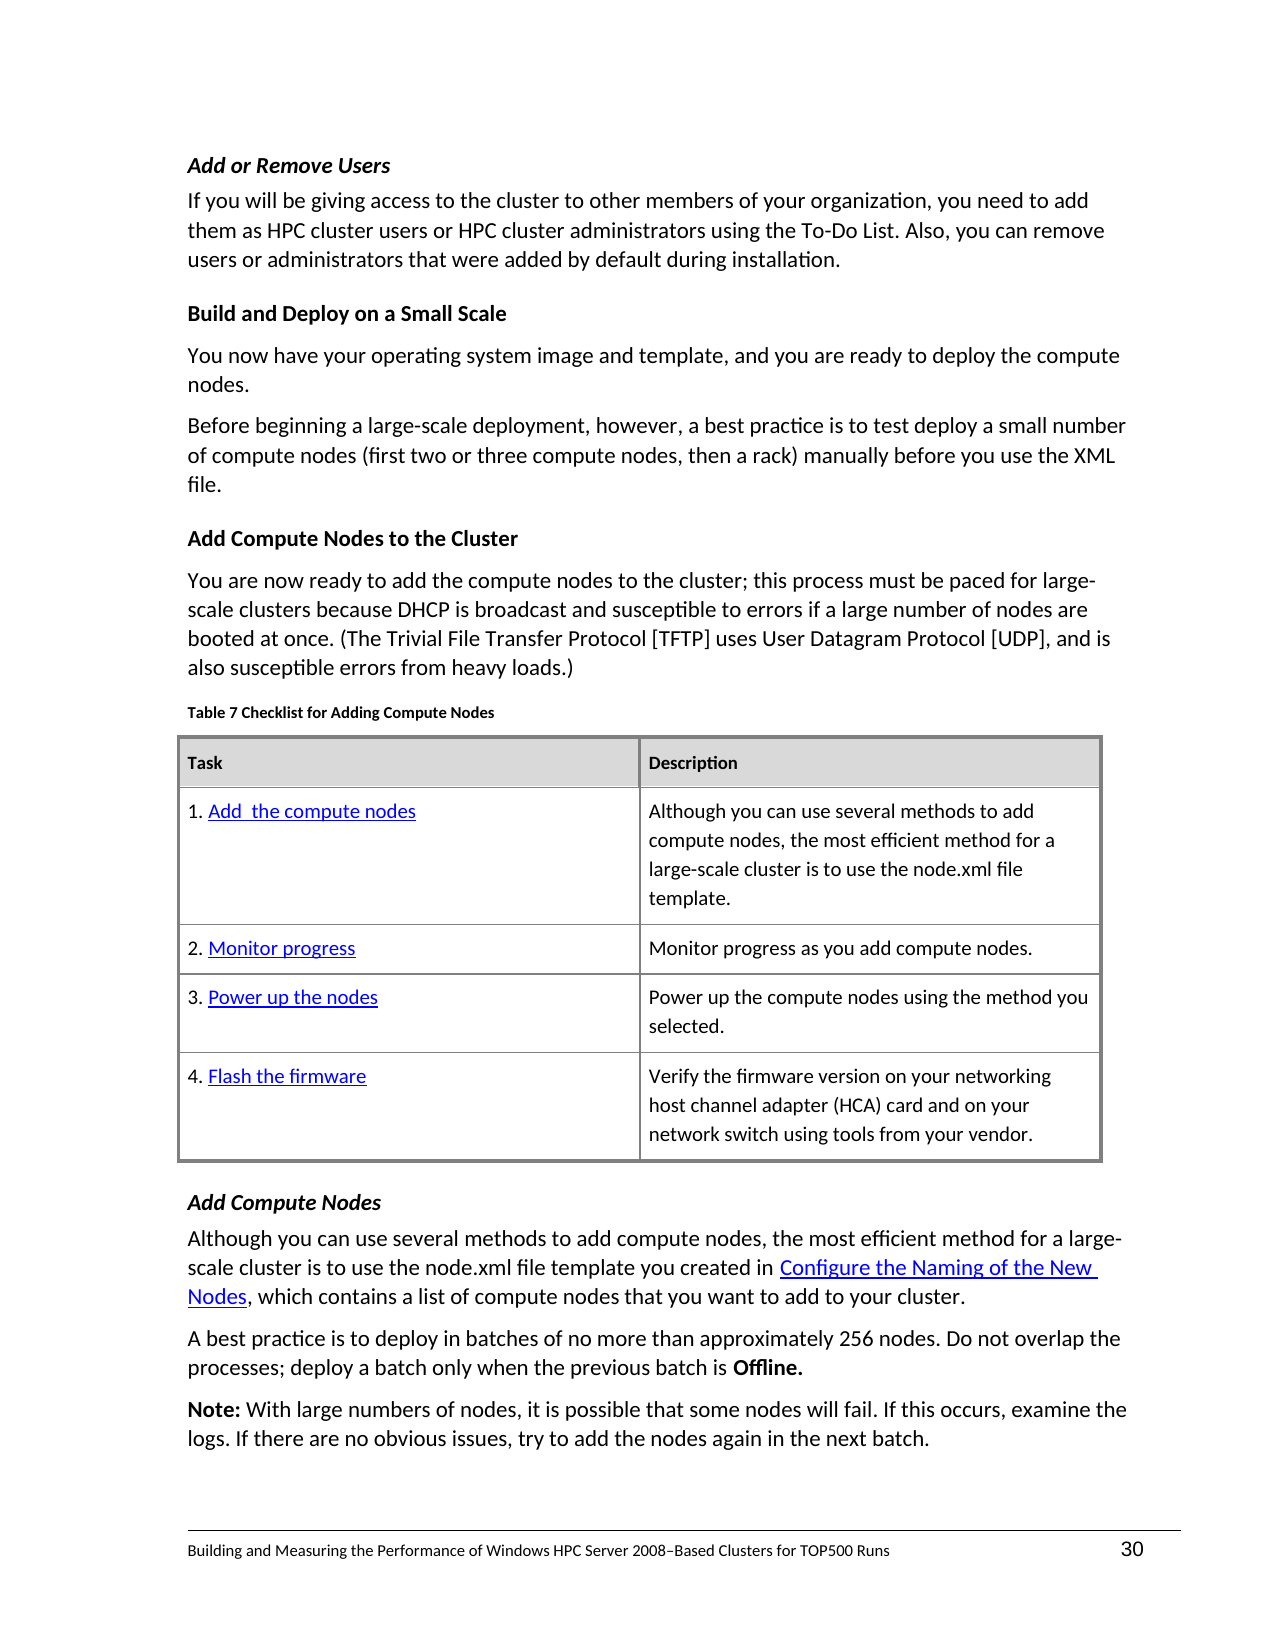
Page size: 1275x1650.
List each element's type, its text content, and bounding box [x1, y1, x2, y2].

table_cell Verify the firmware version on your networking host channel adapter (HCA) card and on your network switch using tools from your vendor. [641, 1053, 1099, 1159]
text Although you can use several methods to add compute nodes, the most efficient method for a large-scale cluster is to use the node.xml file template you created in Configure the Naming of the New Nodes, which contains a list of compute nodes that you want to add to your cluster. [187, 1223, 1144, 1310]
table_cell Monitor progress as you add compute nodes. [641, 925, 1099, 973]
subtitle Add Compute Nodes [187, 1187, 1181, 1217]
table_cell 1. Add the compute nodes [180, 788, 639, 923]
text Before beginning a large-scale deployment, however, a best practice is to test deploy a small number of compute nodes (first two or three compute nodes, then a rack) manually before you use the XML file. [187, 410, 1144, 498]
table_cell 4. Flash the firmware [180, 1053, 639, 1159]
subtitle Add or Remove Users [187, 150, 1181, 179]
text Table 7 Checklist for Adding Compute Nodes [187, 694, 1144, 723]
text A best practice is to deploy in batches of no more than approximately 256 nodes. Do not overlap the processes; deploy a batch only when the previous batch is Offline. [187, 1323, 1144, 1381]
table_cell Power up the compute nodes using the method you selected. [641, 975, 1099, 1052]
table_cell 3. Power up the nodes [180, 975, 639, 1052]
table_header Task [180, 739, 638, 786]
text Note: With large numbers of nodes, it is possible that some nodes will fail. If this occurs, examine the logs. If there are no obvious issues, try to add the nodes again in the next batch. [187, 1394, 1144, 1452]
text If you will be giving access to the cluster to other members of your organization, you need to add them as HPC cluster users or HPC cluster administrators using the To-Do List. Also, you can remove users or administrators that were added by default during installation. [187, 185, 1144, 273]
table_cell 2. Monitor progress [180, 925, 639, 973]
text You are now ready to add the compute nodes to the cluster; this process must be paced for large-scale clusters because DHCP is broadcast and susceptible to errors if a large number of nodes are booted at once. (The Trivial File Transfer Protocol [TFTP] uses User Datagram Protocol [UDP], and is also susceptible errors from heavy loads.) [187, 564, 1144, 681]
subtitle Build and Deploy on a Small Scale [187, 298, 1181, 327]
subtitle Add Compute Nodes to the Cluster [187, 523, 1181, 552]
table_cell Although you can use several methods to add compute nodes, the most efficient method for a large-scale cluster is to use the node.xml file template. [641, 788, 1099, 923]
table_header Description [641, 739, 1099, 786]
text You now have your operating system image and template, and you are ready to deploy the compute nodes. [187, 339, 1144, 398]
